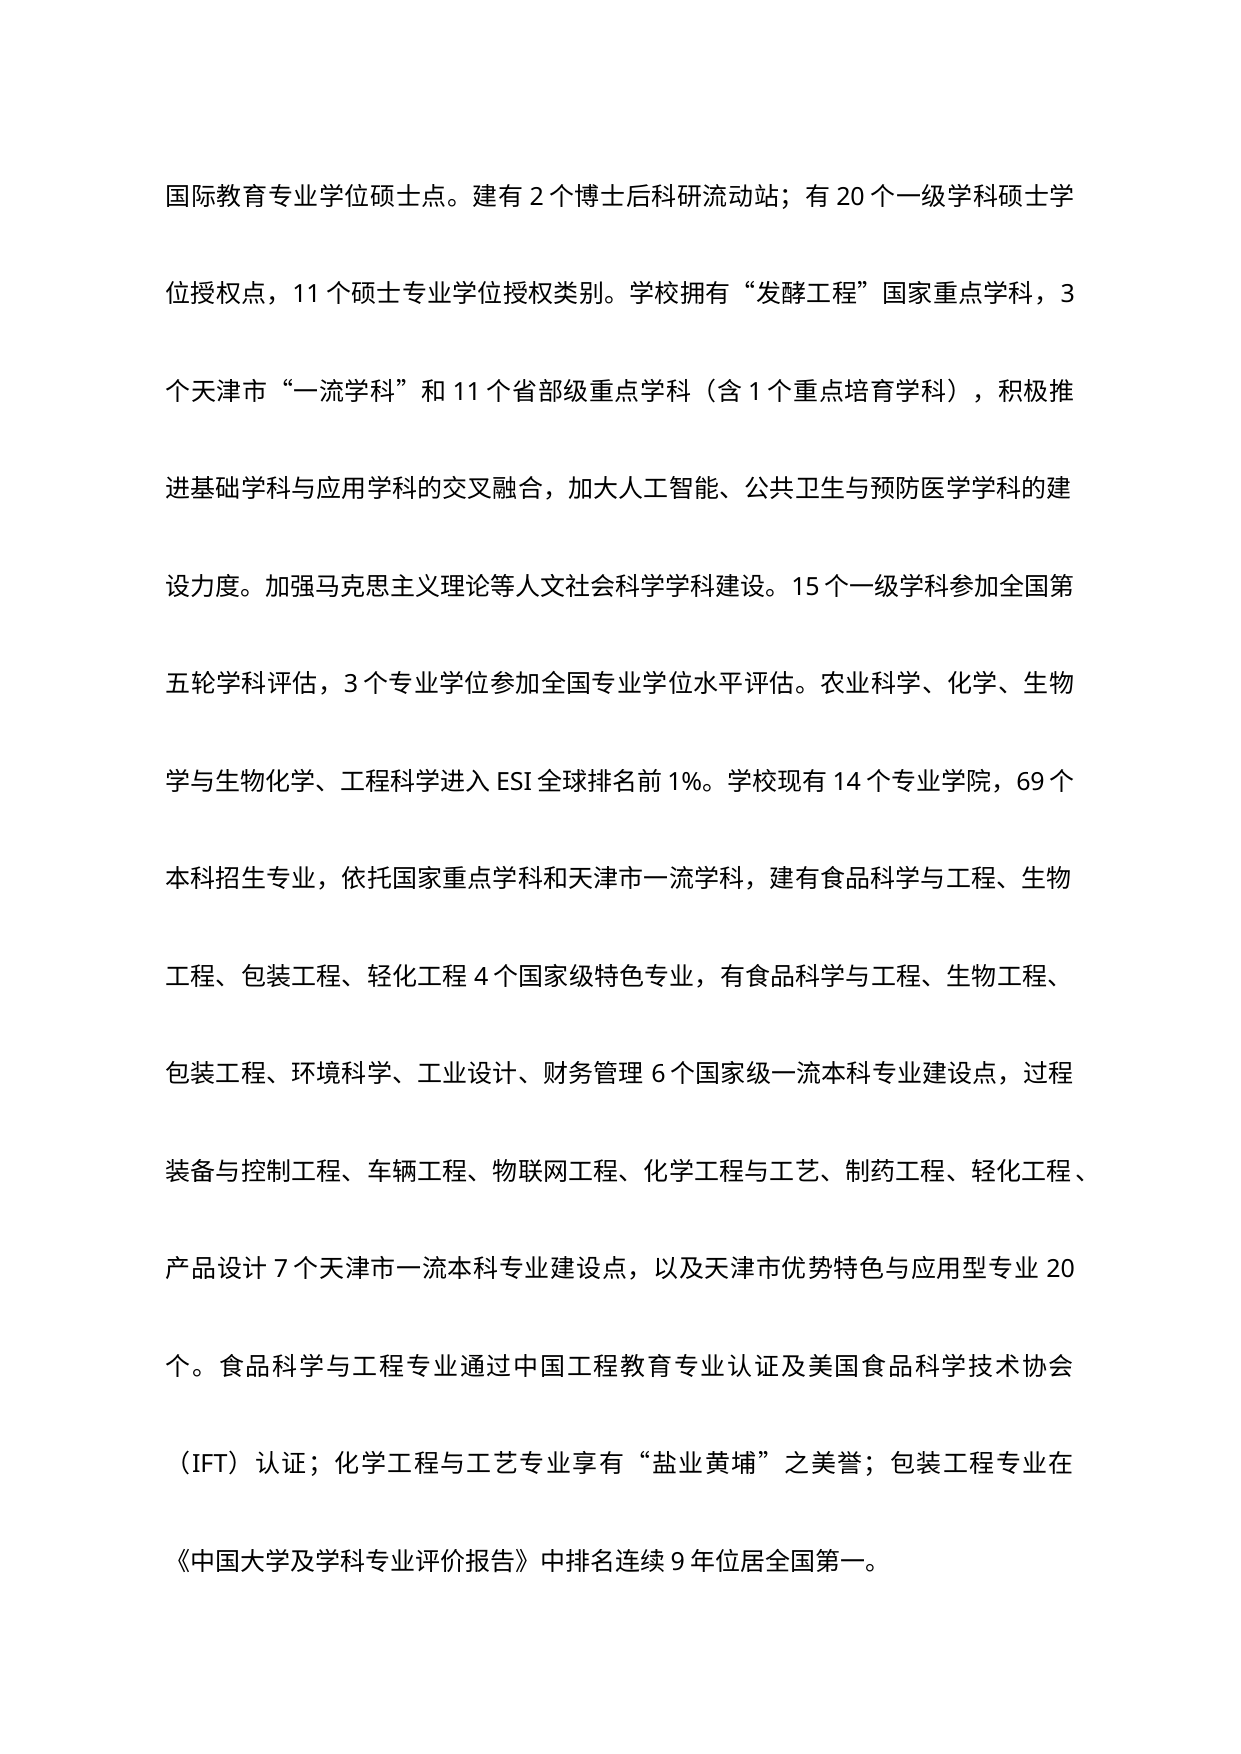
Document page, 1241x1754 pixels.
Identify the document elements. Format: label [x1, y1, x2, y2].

text [165, 162, 1075, 1592]
